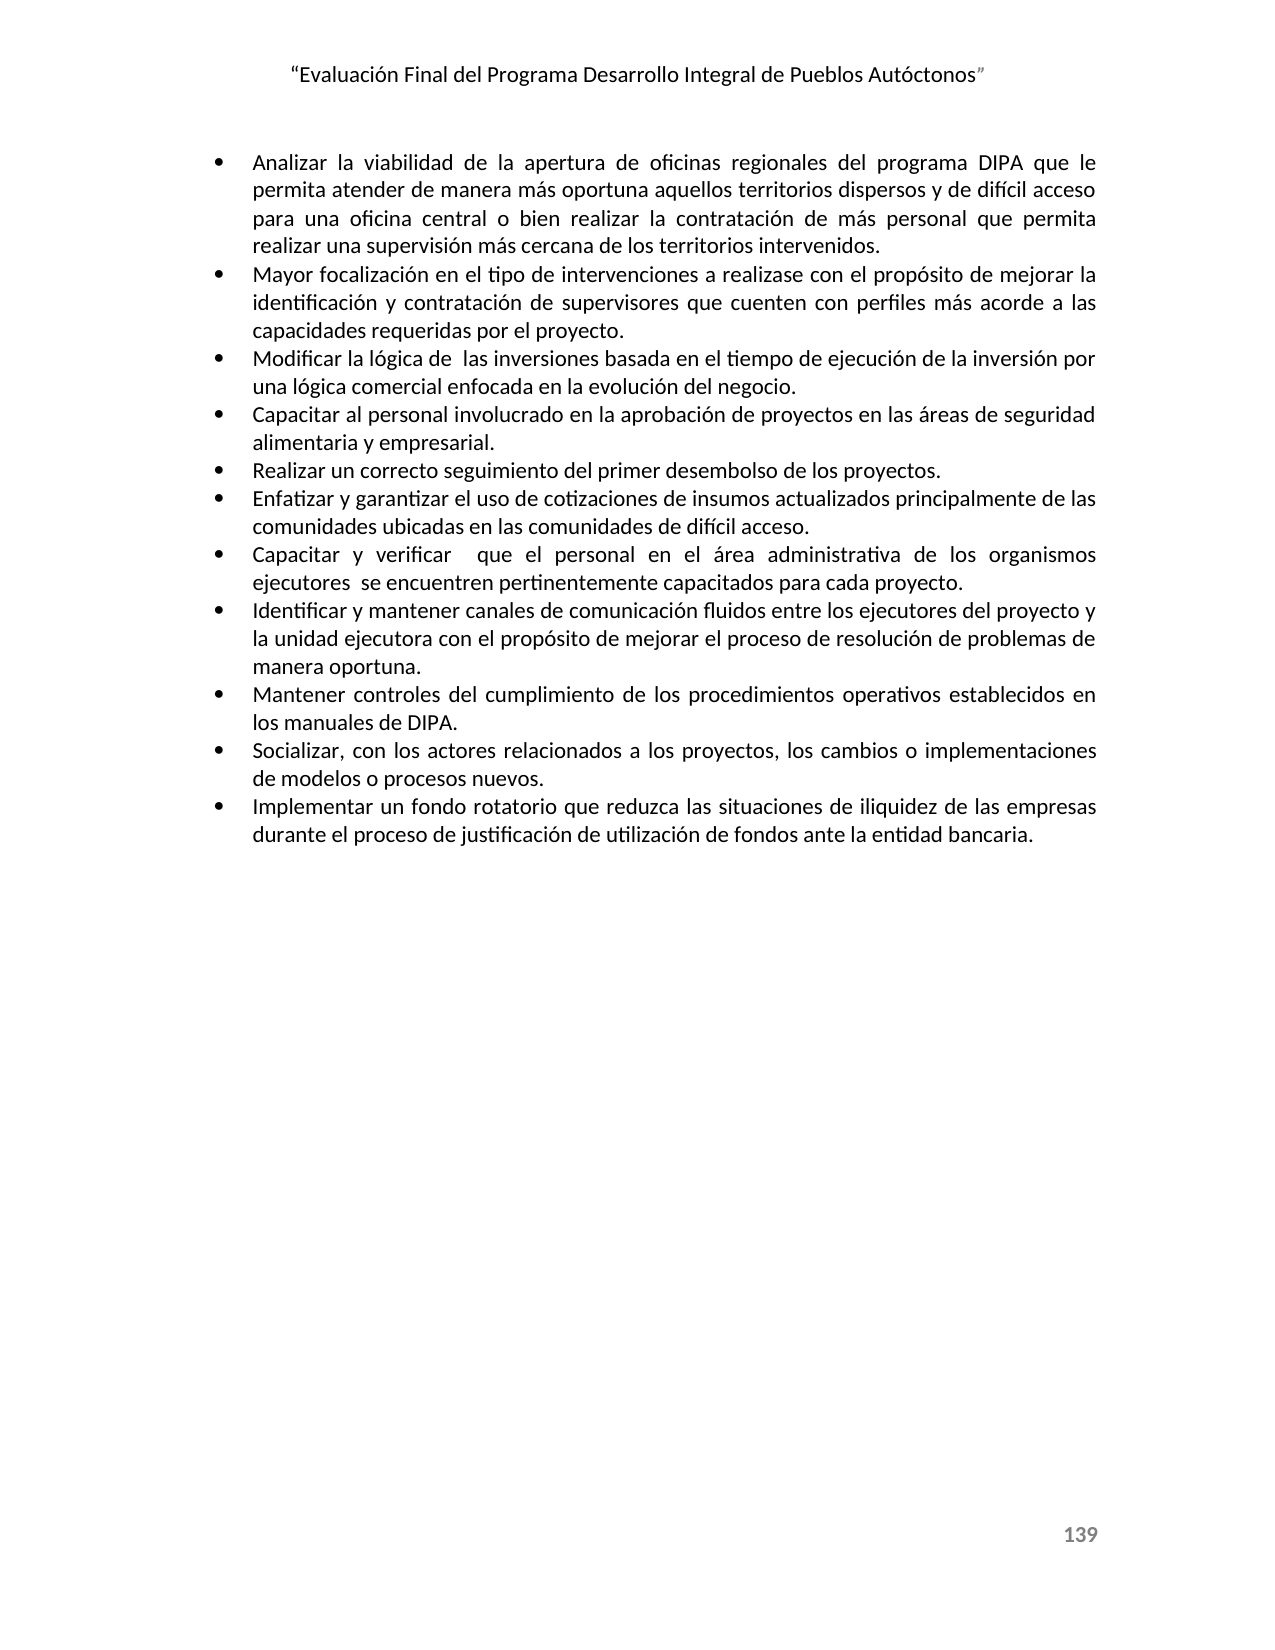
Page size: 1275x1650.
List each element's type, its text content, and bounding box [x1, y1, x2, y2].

list Socializar, con los actores relacionados a los proyectos, los cambios o implementaciones de modelos o procesos nuevos. [215, 736, 1098, 792]
list Enfatizar y garantizar el uso de cotizaciones de insumos actualizados principalmente de las comunidades ubicadas en las comunidades de difícil acceso. [215, 484, 1098, 540]
list Modificar la lógica de las inversiones basada en el tiempo de ejecución de la inversión por una lógica comercial enfocada en la evolución del negocio. [215, 344, 1098, 400]
list Implementar un fondo rotatorio que reduzca las situaciones de iliquidez de las empresas durante el proceso de justificación de utilización de fondos ante la entidad bancaria. [215, 792, 1098, 848]
list Realizar un correcto seguimiento del primer desembolso de los proyectos. [215, 456, 1098, 484]
list Identificar y mantener canales de comunicación fluidos entre los ejecutores del proyecto y la unidad ejecutora con el propósito de mejorar el proceso de resolución de problemas de manera oportuna. [215, 596, 1098, 680]
list Mayor focalización en el tipo de intervenciones a realizase con el propósito de mejorar la identificación y contratación de supervisores que cuenten con perfiles más acorde a las capacidades requeridas por el proyecto. [215, 260, 1098, 344]
list Analizar la viabilidad de la apertura de oficinas regionales del programa DIPA que le permita atender de manera más oportuna aquellos territorios dispersos y de difícil acceso para una oficina central o bien realizar la contratación de más personal que permita realizar una supervisión más cercana de los territorios intervenidos. [215, 148, 1098, 260]
list Capacitar al personal involucrado en la aprobación de proyectos en las áreas de seguridad alimentaria y empresarial. [215, 400, 1098, 456]
list Mantener controles del cumplimiento de los procedimientos operativos establecidos en los manuales de DIPA. [215, 680, 1098, 736]
list Capacitar y verificar que el personal en el área administrativa de los organismos ejecutores se encuentren pertinentemente capacitados para cada proyecto. [215, 540, 1098, 596]
